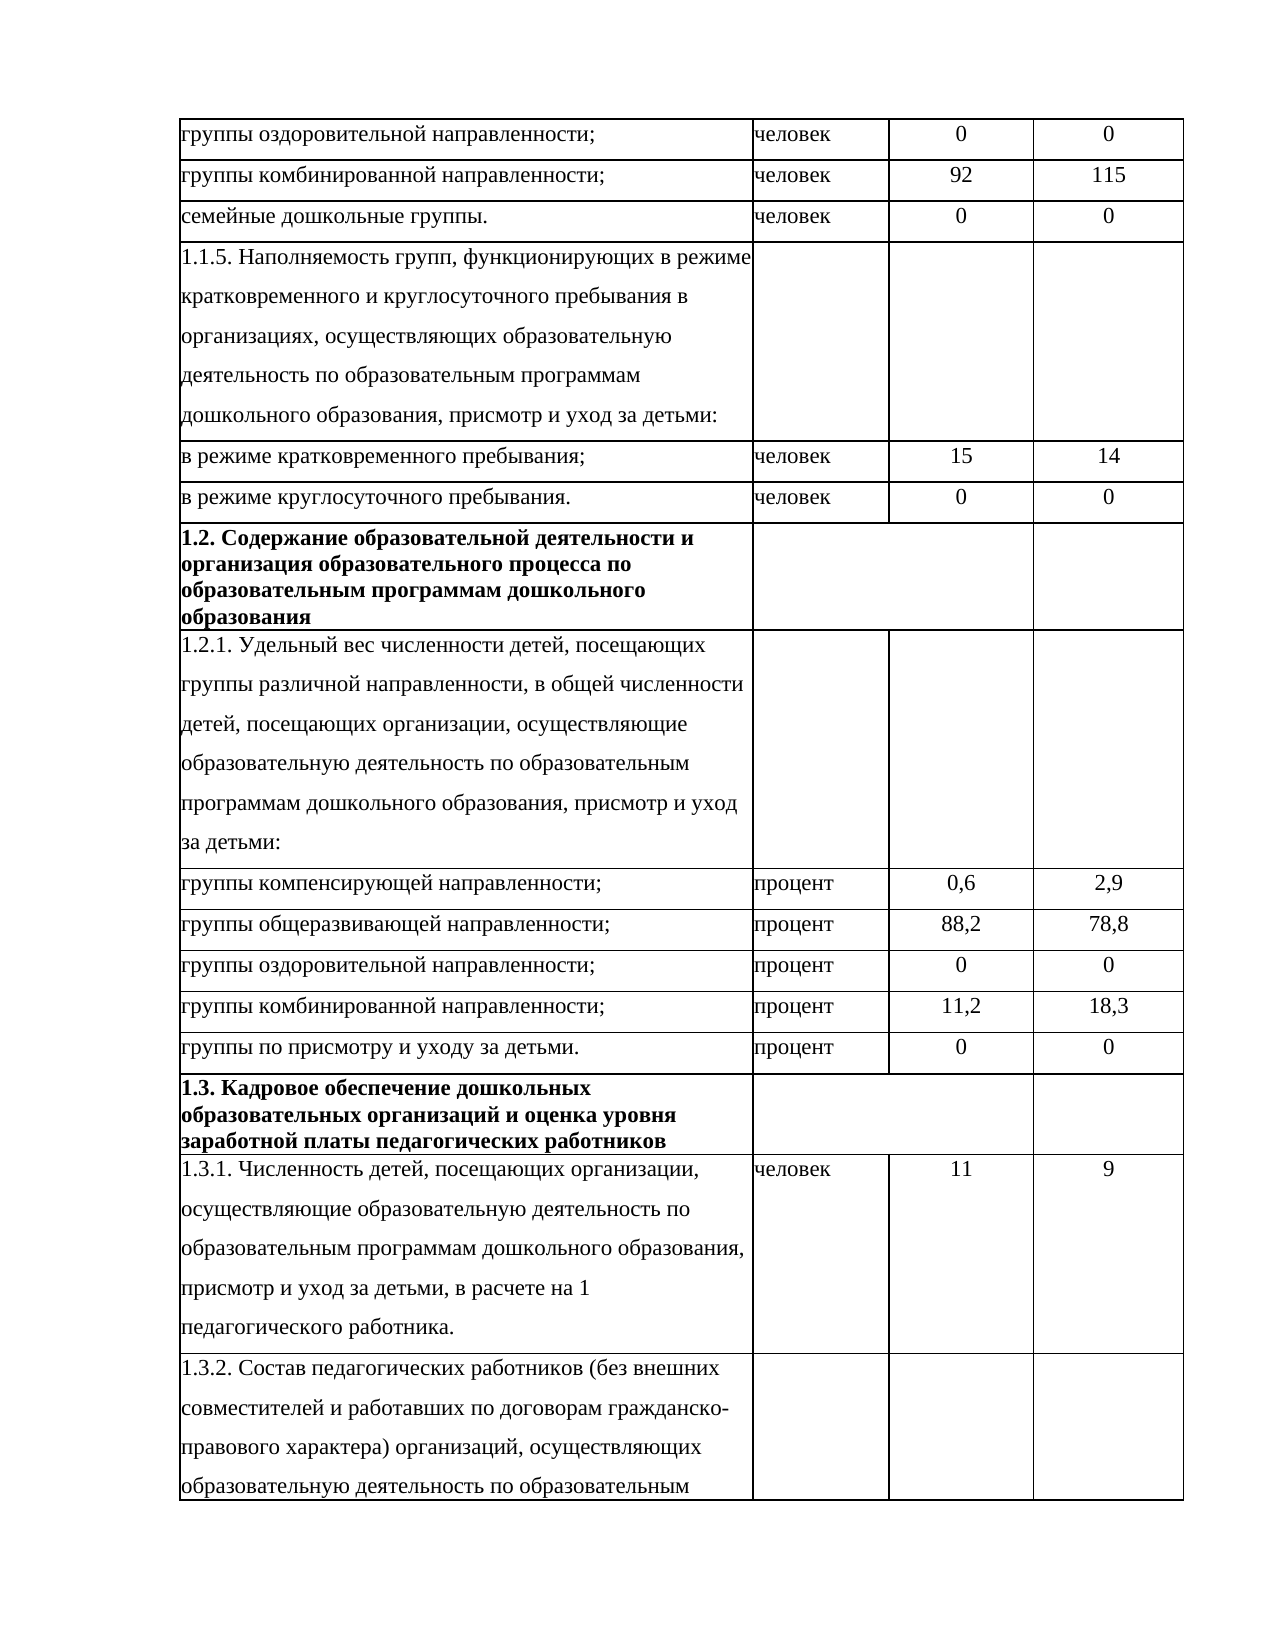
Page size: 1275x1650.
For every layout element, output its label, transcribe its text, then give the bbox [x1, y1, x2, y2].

table_cell процент [754, 1033, 888, 1073]
table_cell 92 [890, 161, 1033, 200]
table_cell 1.3.1. Численность детей, посещающих организации, осуществляющие образовательную деятельность по образовательным программам дошкольного образования, присмотр и уход за детьми, в расчете на 1 педагогического работника. [181, 1155, 752, 1352]
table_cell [181, 1354, 752, 1499]
table_cell 0 [1034, 202, 1183, 241]
table_cell 0 [1034, 120, 1183, 159]
table_cell 0 [890, 483, 1033, 522]
table_cell группы комбинированной направленности; [181, 992, 752, 1032]
table_cell процент [754, 869, 888, 909]
table_cell группы по присмотру и уходу за детьми. [181, 1033, 752, 1073]
table_cell [1034, 631, 1183, 868]
table_cell группы общеразвивающей направленности; [181, 910, 752, 950]
table_cell группы компенсирующей направленности; [181, 869, 752, 909]
table_cell человек [754, 161, 888, 200]
table_cell 115 [1034, 161, 1183, 200]
table_cell [754, 524, 1033, 629]
table_cell 0 [1034, 951, 1183, 991]
table_cell 15 [890, 442, 1033, 481]
table_cell [890, 243, 1033, 440]
table_cell процент [754, 951, 888, 991]
table_cell 1.1.5. Наполняемость групп, функционирующих в режиме кратковременного и круглосуточного пребывания в организациях, осуществляющих образовательную деятельность по образовательным программам дошкольного образования, присмотр и уход за детьми: [181, 243, 752, 440]
table_cell в режиме круглосуточного пребывания. [181, 483, 752, 522]
table_cell [754, 1354, 888, 1499]
table_cell 0,6 [890, 869, 1033, 909]
table_cell 78,8 [1034, 910, 1183, 950]
table_cell 1.2.1. Удельный вес численности детей, посещающих группы различной направленности, в общей численности детей, посещающих организации, осуществляющие образовательную деятельность по образовательным программам дошкольного образования, присмотр и уход за детьми: [181, 631, 752, 868]
table_cell 0 [890, 120, 1033, 159]
table_cell 14 [1034, 442, 1183, 481]
table_cell [754, 631, 888, 868]
table_cell человек [754, 442, 888, 481]
table_cell [890, 631, 1033, 868]
table_cell 0 [1034, 1033, 1183, 1073]
table_cell [1034, 243, 1183, 440]
table_cell 1.2. Содержание образовательной деятельности и организация образовательного процесса по образовательным программам дошкольного образования [181, 524, 752, 629]
table_cell [1034, 524, 1183, 629]
table_cell [1034, 1075, 1183, 1153]
table_cell группы оздоровительной направленности; [181, 951, 752, 991]
table_cell [890, 1354, 1033, 1499]
table_cell 18,3 [1034, 992, 1183, 1032]
table_cell процент [754, 992, 888, 1032]
table_cell процент [754, 910, 888, 950]
table_cell 0 [1034, 483, 1183, 522]
table_cell 2,9 [1034, 869, 1183, 909]
table_cell семейные дошкольные группы. [181, 202, 752, 241]
table_cell 11 [890, 1155, 1033, 1352]
table_cell 88,2 [890, 910, 1033, 950]
table_cell группы оздоровительной направленности; [181, 120, 752, 159]
table_cell 11,2 [890, 992, 1033, 1032]
table_cell человек [754, 483, 888, 522]
table_cell в режиме кратковременного пребывания; [181, 442, 752, 481]
table_cell 0 [890, 202, 1033, 241]
table_cell человек [754, 202, 888, 241]
table_cell [754, 243, 888, 440]
table_cell 0 [890, 951, 1033, 991]
table_cell [754, 1075, 1033, 1153]
table_cell человек [754, 1155, 888, 1352]
table_cell [1034, 1354, 1183, 1499]
table_cell 0 [890, 1033, 1033, 1073]
table_cell группы комбинированной направленности; [181, 161, 752, 200]
table_cell 1.3. Кадровое обеспечение дошкольных образовательных организаций и оценка уровня заработной платы педагогических работников [181, 1075, 752, 1153]
table_cell человек [754, 120, 888, 159]
table_cell 9 [1034, 1155, 1183, 1352]
